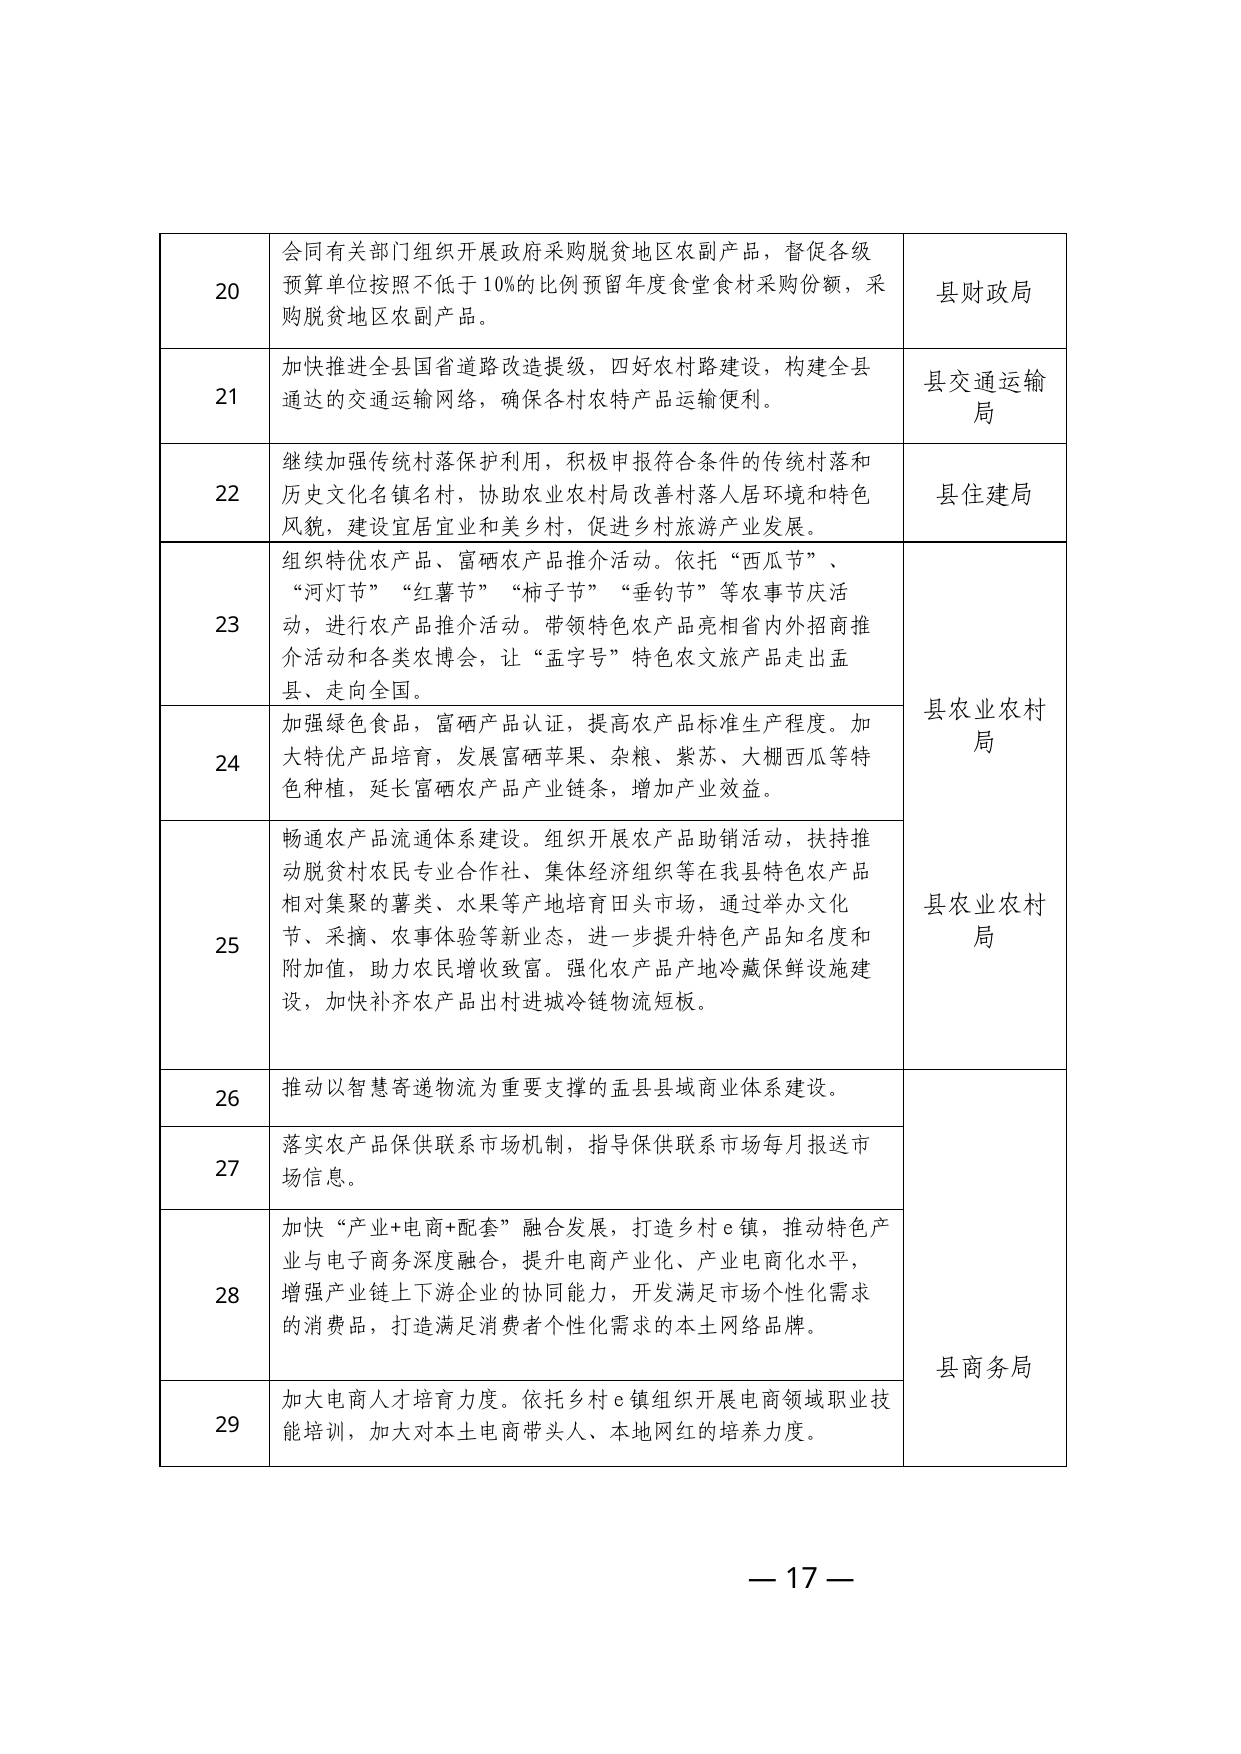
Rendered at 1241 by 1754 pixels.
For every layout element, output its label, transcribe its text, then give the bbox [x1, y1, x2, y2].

table_cell 县商务局 [904, 1070, 1066, 1466]
table_cell 推动以智慧寄递物流为重要支撑的盂县县域商业体系建设。 [270, 1070, 903, 1126]
table_cell 组织特优农产品、富硒农产品推介活动。依托“西瓜节”、“河灯节”“红薯节”“柿子节”“垂钓节”等农事节庆活动，进行农产品推介活动。带领特色农产品亮相省内外招商推介活动和各类农博会，让“盂字号”特色农文旅产品走出盂县、走向全国。 [270, 543, 903, 705]
table_cell [161, 543, 269, 705]
table_cell 加大电商人才培育力度。依托乡村e镇组织开展电商领域职业技能培训，加大对本土电商带头人、本地网红的培养力度。 [270, 1381, 903, 1466]
table_cell 县财政局 [904, 234, 1066, 348]
table_cell 会同有关部门组织开展政府采购脱贫地区农副产品，督促各级预算单位按照不低于10%的比例预留年度食堂食材采购份额，采购脱贫地区农副产品。 [270, 234, 903, 348]
table_cell 加强绿色食品，富硒产品认证，提高农产品标准生产程度。加大特优产品培育，发展富硒苹果、杂粮、紫苏、大棚西瓜等特色种植，延长富硒农产品产业链条，增加产业效益。 [270, 706, 903, 820]
table_cell 县交通运输局 [904, 349, 1066, 443]
table_cell [161, 444, 269, 541]
table_cell [161, 349, 269, 443]
table_cell 畅通农产品流通体系建设。组织开展农产品助销活动，扶持推动脱贫村农民专业合作社、集体经济组织等在我县特色农产品相对集聚的薯类、水果等产地培育田头市场，通过举办文化节、采摘、农事体验等新业态，进一步提升特色产品知名度和附加值，助力农民增收致富。强化农产品产地冷藏保鲜设施建设，加快补齐农产品出村进城冷链物流短板。 [270, 821, 903, 1069]
table_cell 落实农产品保供联系市场机制，指导保供联系市场每月报送市场信息。 [270, 1127, 903, 1209]
table_cell [161, 1210, 269, 1380]
table_cell [161, 821, 269, 1069]
table_cell 加快“产业+电商+配套”融合发展，打造乡村e镇，推动特色产业与电子商务深度融合，提升电商产业化、产业电商化水平，增强产业链上下游企业的协同能力，开发满足市场个性化需求的消费品，打造满足消费者个性化需求的本土网络品牌。 [270, 1210, 903, 1380]
table_cell 继续加强传统村落保护利用，积极申报符合条件的传统村落和历史文化名镇名村，协助农业农村局改善村落人居环境和特色风貌，建设宜居宜业和美乡村，促进乡村旅游产业发展。 [270, 444, 903, 541]
table_cell [161, 1381, 269, 1466]
table_cell 加快推进全县国省道路改造提级，四好农村路建设，构建全县通达的交通运输网络，确保各村农特产品运输便利。 [270, 349, 903, 443]
table_cell [161, 1127, 269, 1209]
table_cell [161, 234, 269, 348]
table_cell [161, 1070, 269, 1126]
table_cell [161, 706, 269, 820]
table_cell 县农业农村局 县农业农村局 [904, 543, 1066, 1069]
table_cell 县住建局 [904, 444, 1066, 541]
